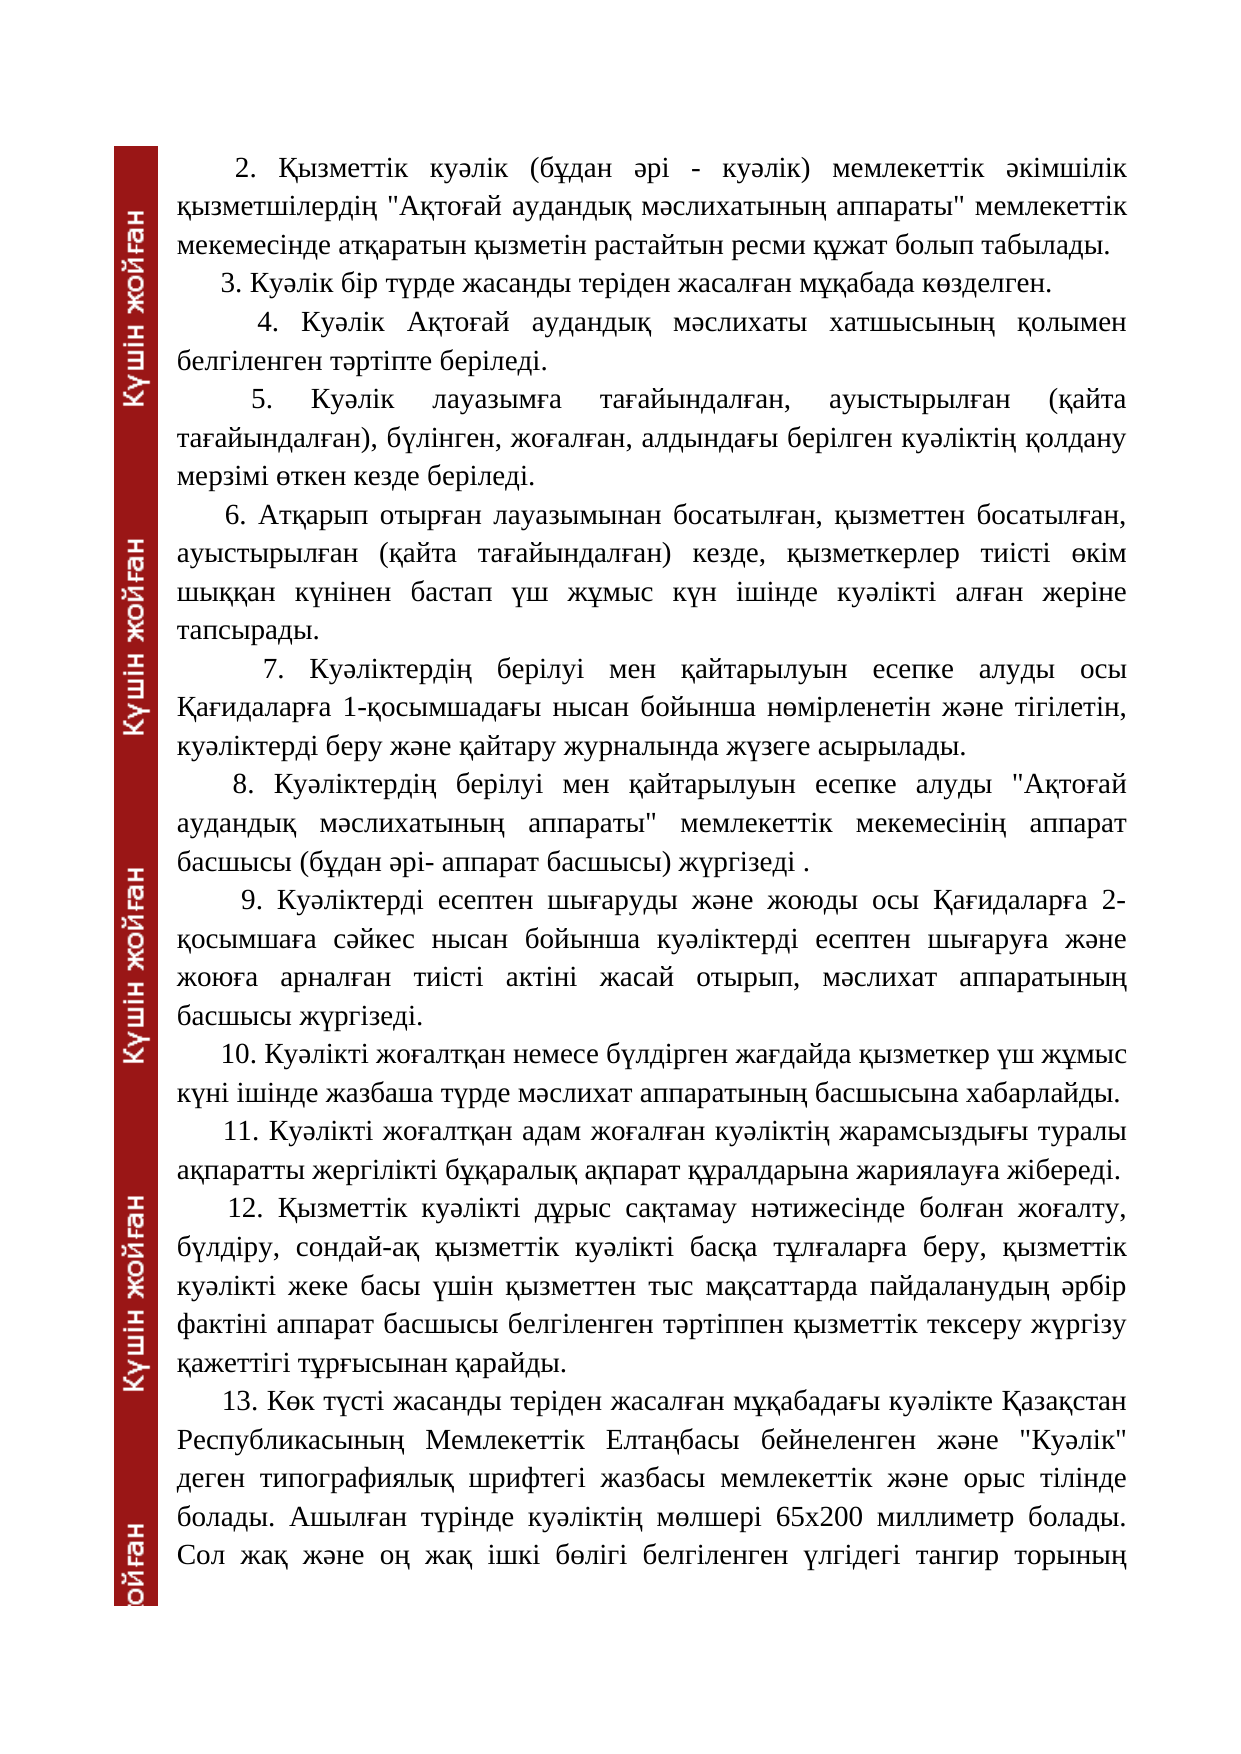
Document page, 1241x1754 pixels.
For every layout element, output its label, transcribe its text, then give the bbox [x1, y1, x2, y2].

text 8. Куәліктердің берілуі мен қайтарылуын есепке алуды "Ақтоғай аудандық мәслихатының аппараты" мемлекеттік мекемесінің аппарат басшысы (бұдан әрі- аппарат басшысы) жүргізеді . [112, 767, 1128, 877]
text 5. Куәлік лауазымға тағайындалған, ауыстырылған (қайта тағайындалған), бүлінген, жоғалған, алдындағы берілген куәліктің қолдану мерзімі өткен кезде беріледі. [112, 381, 1128, 492]
picture [114, 1378, 158, 1383]
text 3. Куәлік бір түрде жасанды теріден жасалған мұқабада көзделген. [112, 266, 1128, 299]
text 12. Қызметтік куәлікті дұрыс сақтамау нәтижесінде болған жоғалту, бүлдіру, сондай-ақ қызметтік куәлікті басқа тұлғаларға беру, қызметтік куәлікті жеке басы үшін қызметтен тыс мақсаттарда пайдаланудың әрбір фактіні аппарат басшысы белгіленген тәртіппен қызметтік тексеру жүргізу қажеттігі тұрғысынан қарайды. [112, 1191, 1128, 1378]
picture [114, 492, 158, 497]
picture [114, 1108, 158, 1113]
picture [114, 1571, 158, 1606]
text 2. Қызметтік куәлік (бұдан әрі - куәлік) мемлекеттік әкімшілік қызметшілердің "Ақтоғай аудандық мәслихатының аппараты" мемлекеттік мекемесінде атқаратын қызметін растайтын ресми құжат болып табылады. [112, 150, 1128, 261]
text 4. Куәлік Ақтоғай аудандық мәслихаты хатшысының қолымен белгіленген тәртіпте беріледі. [112, 304, 1128, 376]
text 10. Куәлікті жоғалтқан немесе бүлдірген жағдайда қызметкер үш жұмыс күні ішінде жазбаша түрде мәслихат аппаратының басшысына хабарлайды. [112, 1036, 1128, 1108]
picture [114, 261, 158, 266]
text 7. Куәліктердің берілуі мен қайтарылуын есепке алуды осы Қағидаларға 1-қосымшадағы нысан бойынша нөмірленетін және тігілетін, куәліктерді беру және қайтару журналында жүзеге асырылады. [112, 651, 1128, 762]
text 6. Атқарып отырған лауазымынан босатылған, қызметтен босатылған, ауыстырылған (қайта тағайындалған) кезде, қызметкерлер тиісті өкім шыққан күнінен бастап үш жұмыс күн ішінде куәлікті алған жеріне тапсырады. [112, 497, 1128, 646]
picture [114, 646, 158, 651]
picture [114, 877, 158, 882]
picture [114, 762, 158, 767]
picture [114, 299, 158, 304]
picture [114, 1031, 158, 1036]
picture [114, 146, 158, 150]
text 9. Куәліктерді есептен шығаруды және жоюды осы Қағидаларға 2-қосымшаға сәйкес нысан бойынша куәліктерді есептен шығаруға және жоюға арналған тиісті актіні жасай отырып, мәслихат аппаратының басшысы жүргізеді. [112, 882, 1128, 1031]
picture [114, 376, 158, 381]
text 11. Куәлікті жоғалтқан адам жоғалған куәліктің жарамсыздығы туралы ақпаратты жергілікті бұқаралық ақпарат құралдарына жариялауға жібереді. [112, 1113, 1128, 1186]
picture [114, 1186, 158, 1191]
